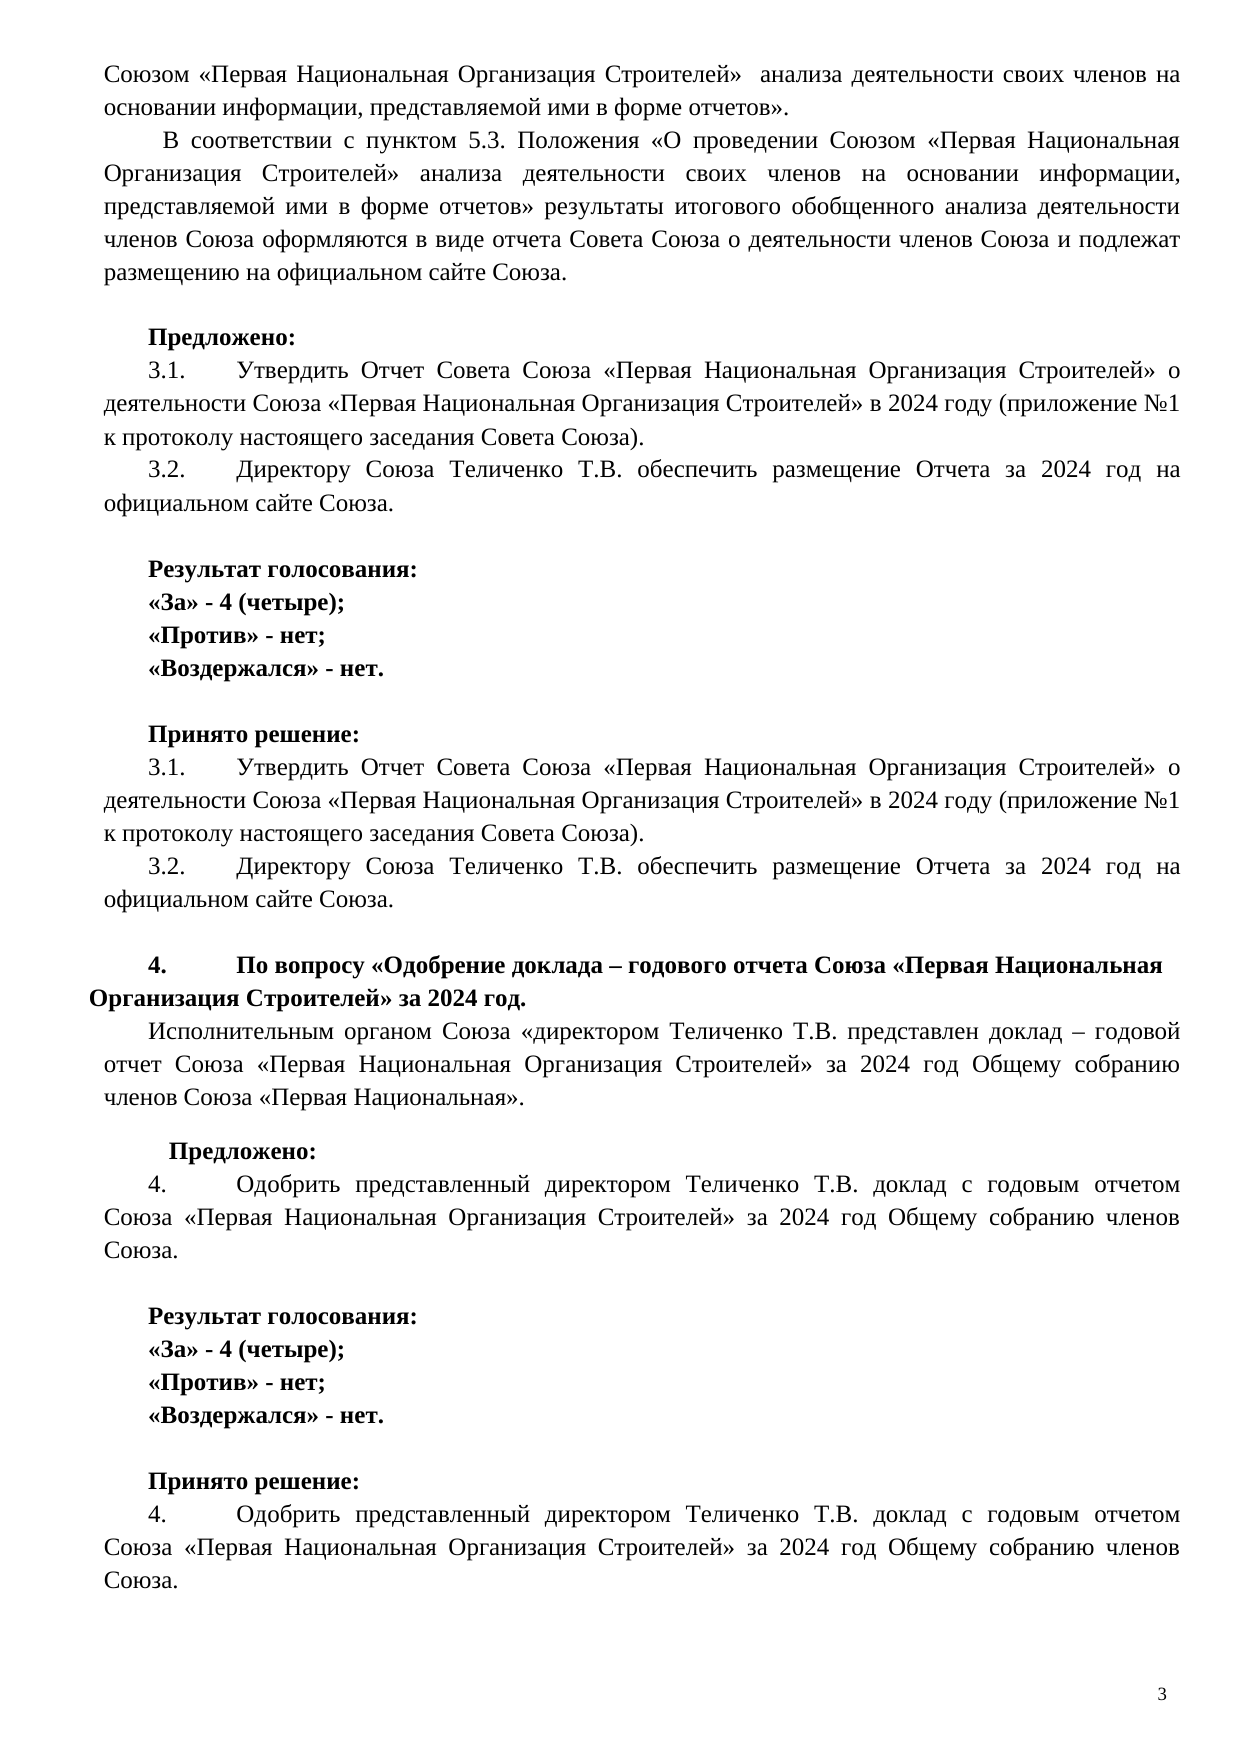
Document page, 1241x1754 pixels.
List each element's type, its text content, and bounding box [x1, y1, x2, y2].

text 4. Одобрить представленный директором Теличенко Т.В. доклад с годовым отчетом Союза «Первая Национальная Организация Строителей» за 2024 год Общему собранию членов Союза. [103, 1499, 1181, 1594]
text «За» - 4 (четыре); [103, 587, 1181, 615]
text «Против» - нет; [103, 620, 1181, 648]
text Предложено: [103, 322, 1181, 351]
text 4. По вопросу «Одобрение доклада – годового отчета Союза «Первая Национальная Организация Строителей» за 2024 год. [89, 950, 1181, 1012]
text Результат голосования: [103, 554, 1181, 582]
text «Воздержался» - нет. [103, 1400, 1181, 1429]
text Исполнительным органом Союза «директором Теличенко Т.В. представлен доклад – годовой отчет Союза «Первая Национальная Организация Строителей» за 2024 год Общему собранию членов Союза «Первая Национальная». [103, 1016, 1181, 1111]
text 3.2. Директору Союза Теличенко Т.В. обеспечить размещение Отчета за 2024 год на официальном сайте Союза. [103, 454, 1181, 516]
text 4. Одобрить представленный директором Теличенко Т.В. доклад с годовым отчетом Союза «Первая Национальная Организация Строителей» за 2024 год Общему собранию членов Союза. [103, 1169, 1181, 1264]
text В соответствии с пунктом 5.3. Положения «О проведении Союзом «Первая Национальная Организация Строителей» анализа деятельности своих членов на основании информации, представляемой ими в форме отчетов» результаты итогового обобщенного анализа деятельности членов Союза оформляются в виде отчета Совета Союза о деятельности членов Союза и подлежат размещению на официальном сайте Союза. [103, 125, 1181, 286]
text Предложено: [103, 1136, 1181, 1164]
text 3.2. Директору Союза Теличенко Т.В. обеспечить размещение Отчета за 2024 год на официальном сайте Союза. [103, 851, 1181, 913]
text «Воздержался» - нет. [103, 653, 1181, 681]
text Результат голосования: [103, 1301, 1181, 1330]
text «За» - 4 (четыре); [103, 1334, 1181, 1363]
text Принято решение: [103, 719, 1181, 747]
text Принято решение: [103, 1466, 1181, 1495]
text 3.1. Утвердить Отчет Совета Союза «Первая Национальная Организация Строителей» о деятельности Союза «Первая Национальная Организация Строителей» в 2024 году (приложение №1 к протоколу настоящего заседания Совета Союза). [103, 356, 1181, 450]
text «Против» - нет; [103, 1367, 1181, 1396]
text 3.1. Утвердить Отчет Совета Союза «Первая Национальная Организация Строителей» о деятельности Союза «Первая Национальная Организация Строителей» в 2024 году (приложение №1 к протоколу настоящего заседания Совета Союза). [103, 752, 1181, 847]
